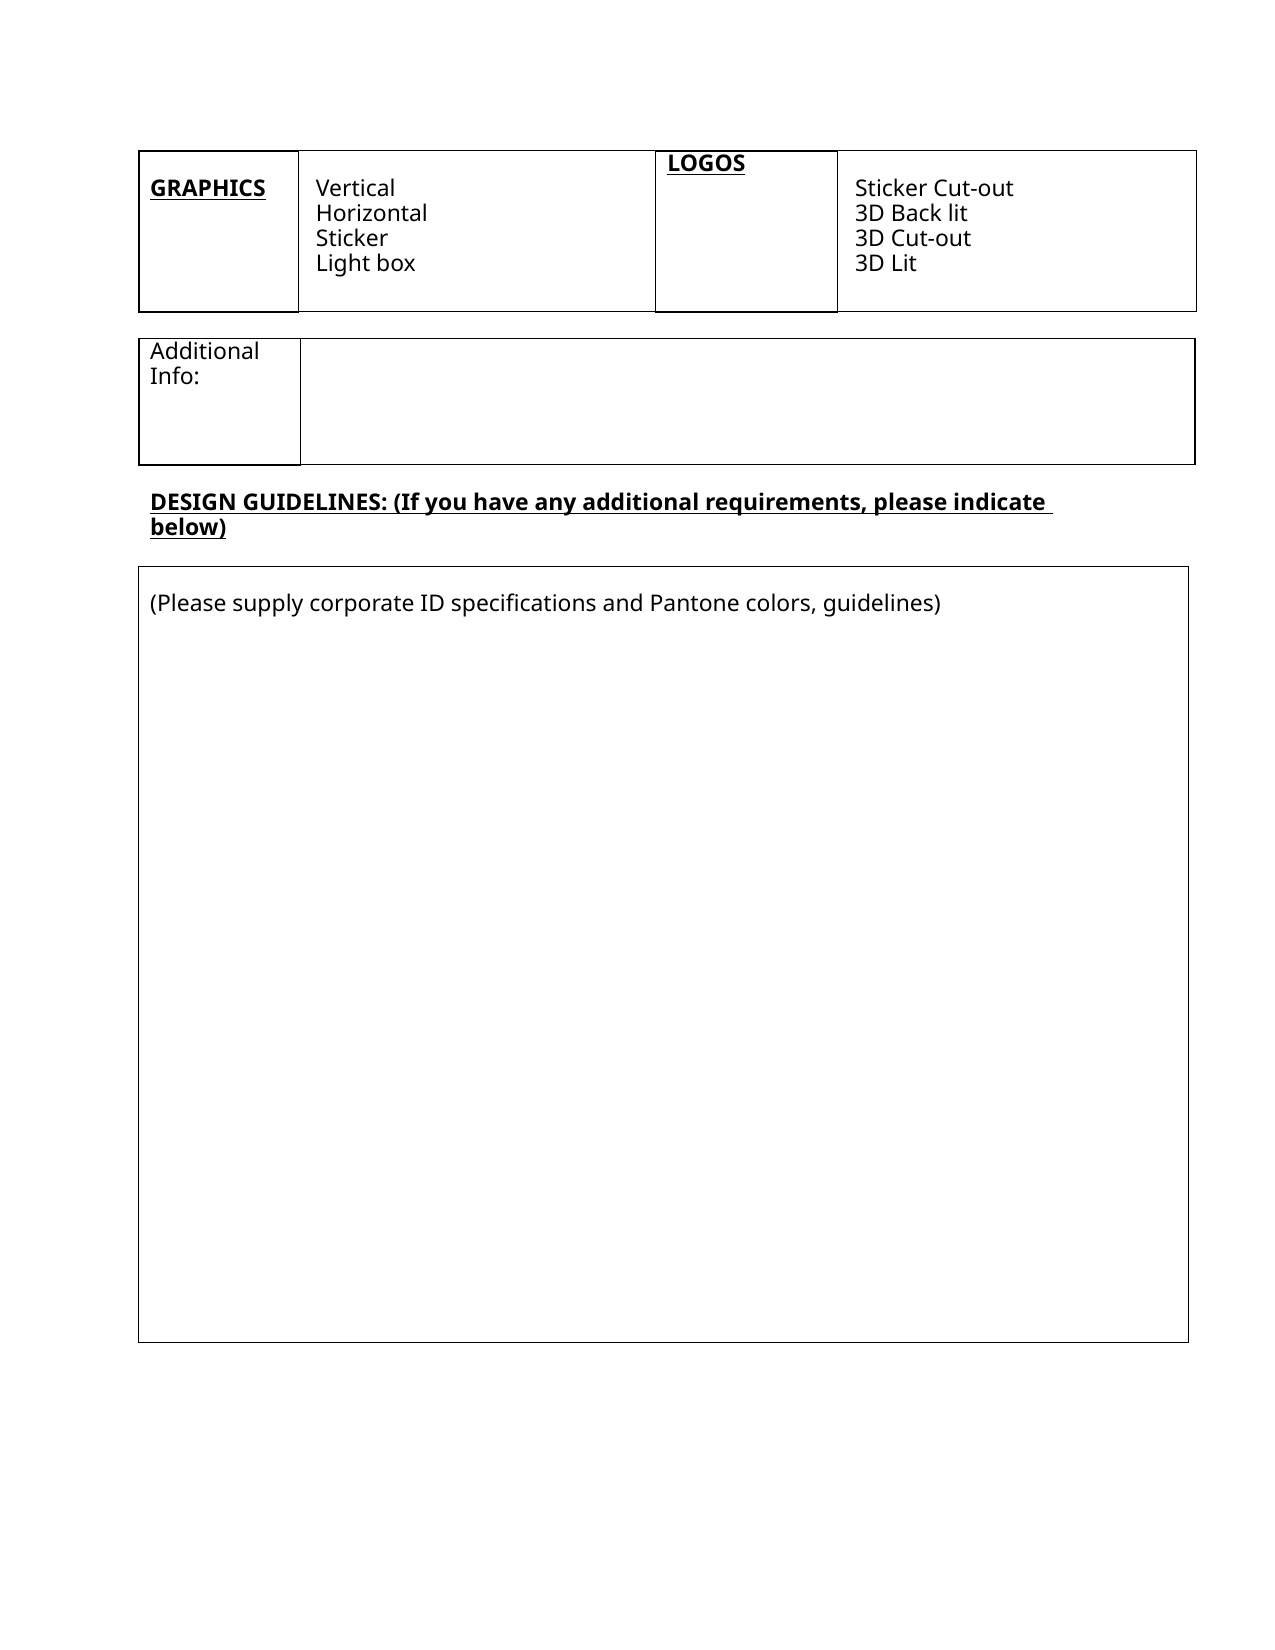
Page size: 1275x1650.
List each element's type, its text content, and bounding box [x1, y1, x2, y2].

table_header (Please supply corporate ID specifications and Pantone colors, guidelines) [139, 567, 1188, 1342]
table_header Sticker Cut-out 3D Back lit 3D Cut-out 3D Lit [838, 151, 1196, 311]
table_header Vertical Horizontal Sticker Light box [299, 151, 655, 311]
table_header LOGOS [656, 152, 837, 311]
table_header GRAPHICS [140, 152, 298, 311]
text DESIGN GUIDELINES: (If you have any additional requirements, please indicate below) [150, 491, 1125, 541]
table_header [301, 339, 1194, 464]
table_header Additional Info: [140, 339, 300, 464]
